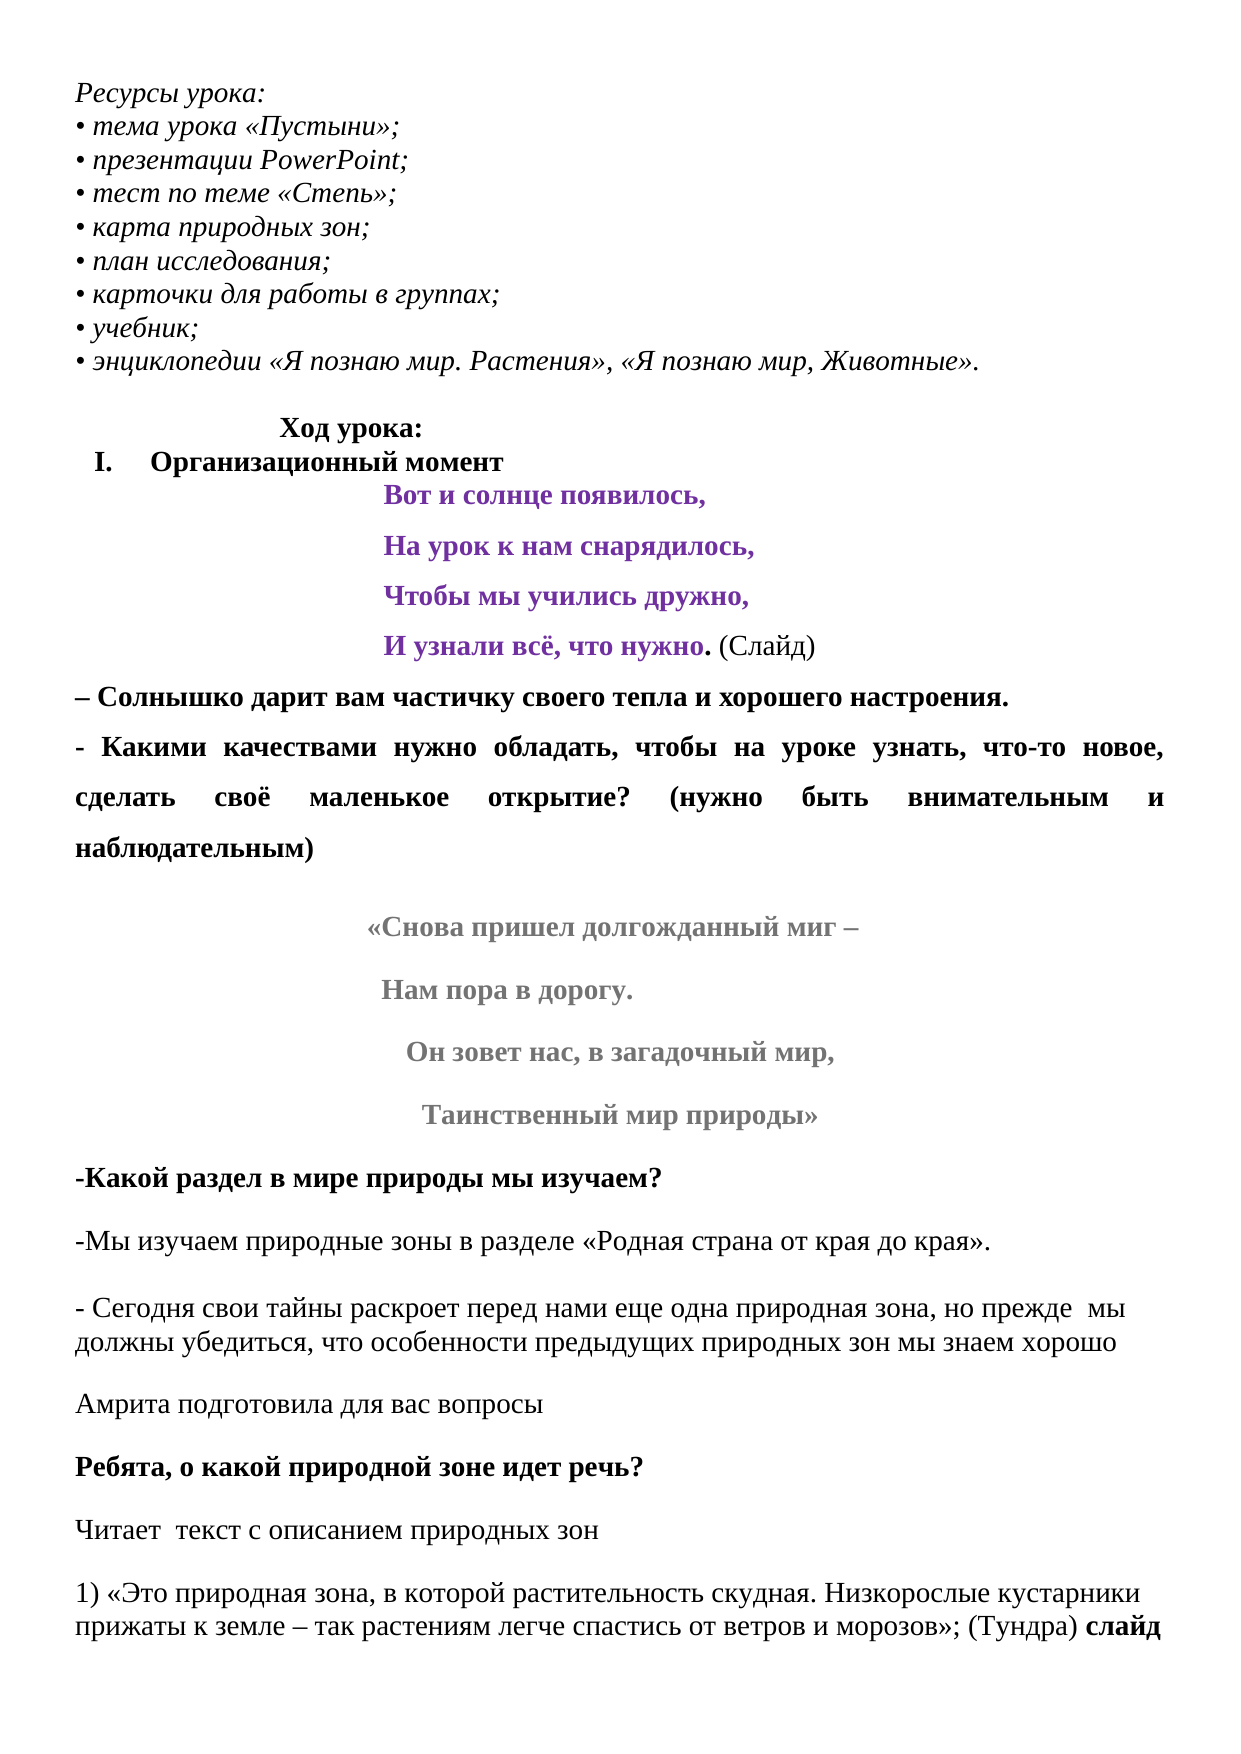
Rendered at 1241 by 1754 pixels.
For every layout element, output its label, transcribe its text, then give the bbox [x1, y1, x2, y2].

list Организационный момент [112, 444, 1165, 477]
text Нам пора в дорогу. [75, 972, 1165, 1005]
list - Какими качествами нужно обладать, чтобы на уроке узнать, что-то новое, сделать своё маленькое открытие? (нужно быть внимательным и наблюдательным) [75, 729, 1165, 863]
text Он зовет нас, в загадочный мир, [75, 1034, 1165, 1068]
text «Снова пришел долгожданный миг – [75, 909, 1165, 943]
text Амрита подготовила для вас вопросы [75, 1387, 1165, 1420]
text - Сегодня свои тайны раскроет перед нами еще одна природная зона, но прежде мы должны убедиться, что особенности предыдущих природных зон мы знаем хорошо [75, 1290, 1165, 1357]
list Вот и солнце появилось, [150, 477, 1165, 511]
text Читает текст с описанием природных зон [75, 1512, 1165, 1546]
text Таинственный мир природы» [75, 1097, 1165, 1131]
text -Мы изучаем природные зоны в разделе «Родная страна от края до края». [75, 1223, 1165, 1256]
list – Солнышко дарит вам частичку своего тепла и хорошего настроения. [75, 679, 1165, 712]
text 1) «Это природная зона, в которой растительность скудная. Низкорослые кустарники прижаты к земле – так растениям легче спастись от ветров и морозов»; (Тундра) слайд [75, 1575, 1165, 1642]
text -Какой раздел в мире природы мы изучаем? [75, 1160, 1165, 1193]
text Ресурсы урока: • тема урока «Пустыни»; • презентации PowerPoint; • тест по теме «Степь»; • карта природных зон; • план исследования; • карточки для работы в группах; • учебник; • энциклопедии «Я познаю мир. Растения», «Я познаю мир, Животные». Ход урока: [75, 75, 1165, 444]
list На урок к нам снарядилось, Чтобы мы учились дружно, И узнали всё, что нужно. (Слайд) [150, 528, 1165, 662]
text Ребята, о какой природной зоне идет речь? [75, 1449, 1165, 1483]
